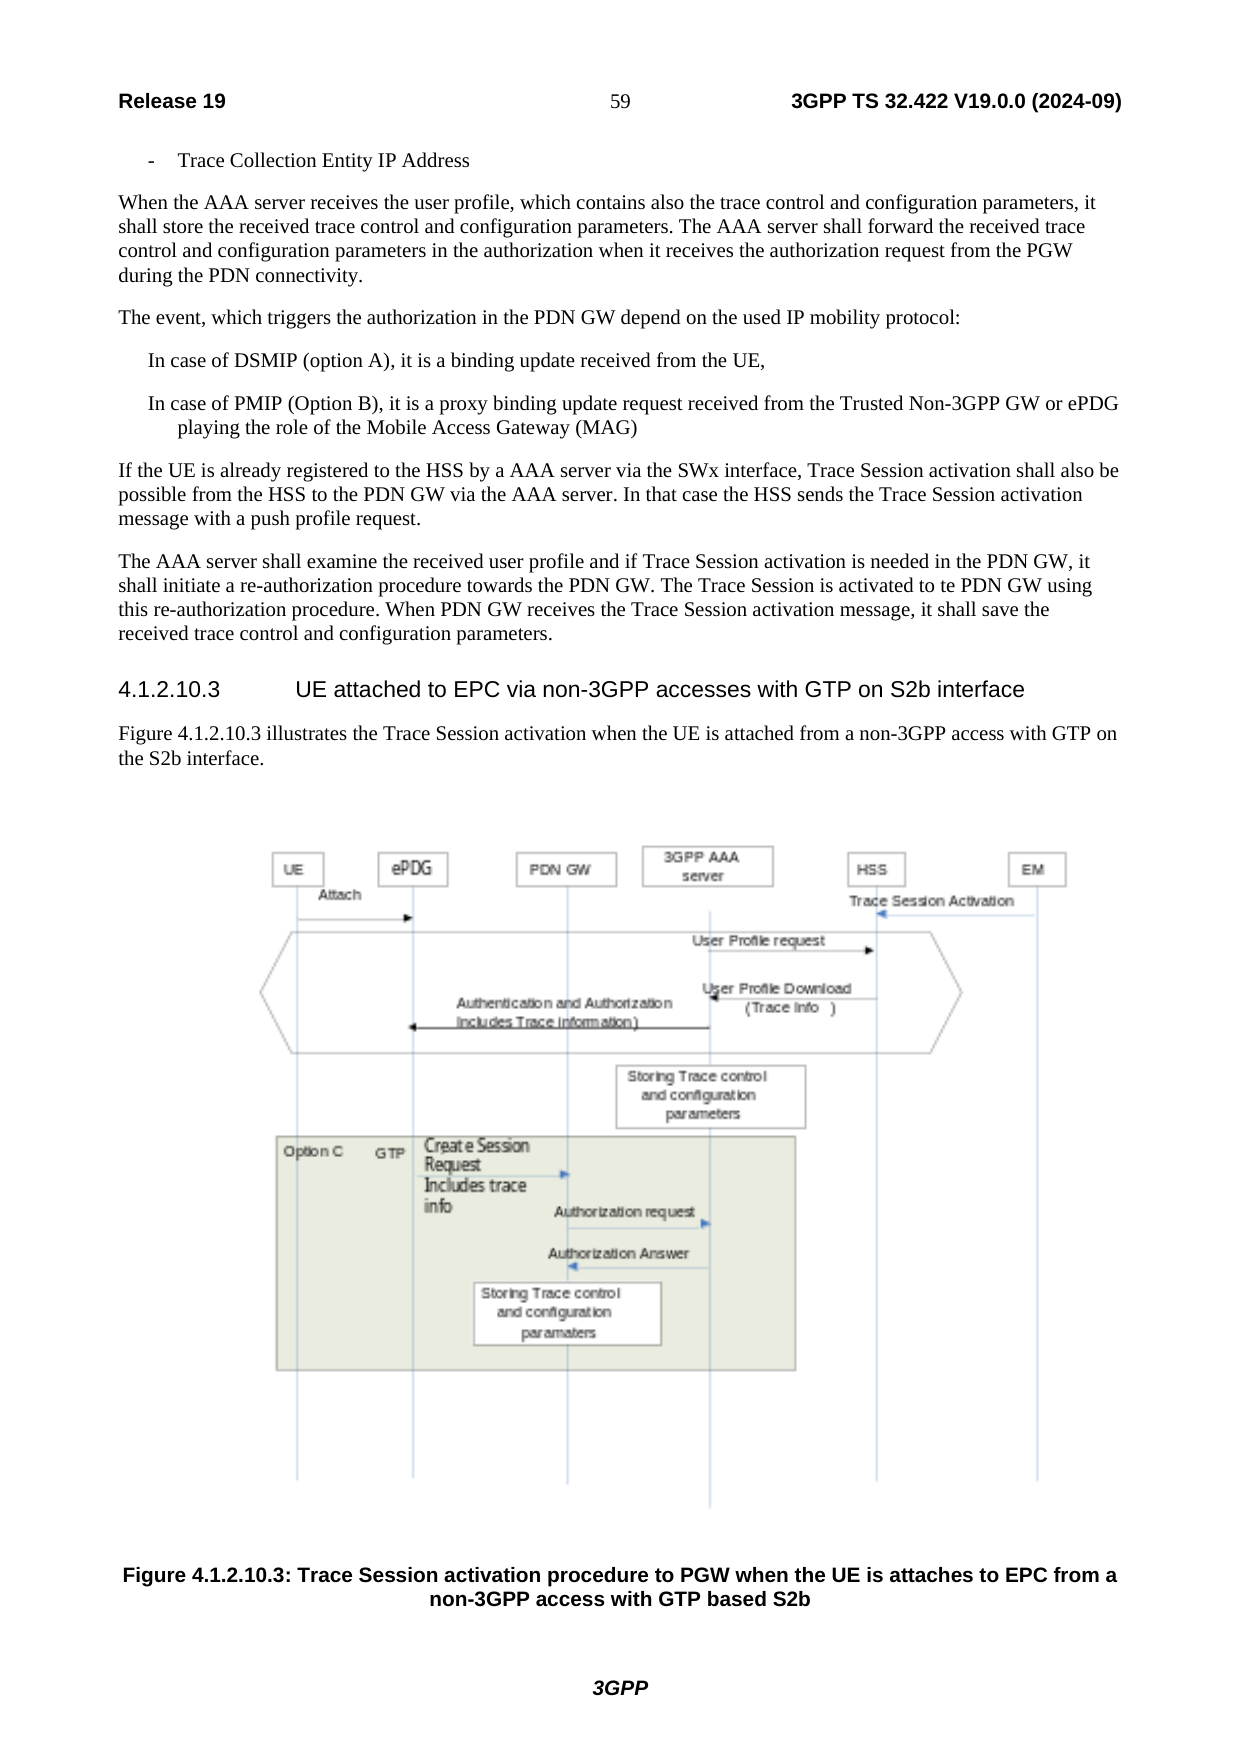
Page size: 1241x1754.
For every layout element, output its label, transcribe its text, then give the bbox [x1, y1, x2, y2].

subtitle 4.1.2.10.3 UE attached to EPC via non-3GPP accesses with GTP on S2b interface [118, 676, 1122, 703]
text The event, which triggers the authorization in the PDN GW depend on the used IP mobility protocol: [118, 305, 1122, 329]
text - Trace Collection Entity IP Address [148, 147, 1122, 172]
text Figure 4.1.2.10.3 illustrates the Trace Session activation when the UE is attached from a non-3GPP access with GTP on the S2b interface. [118, 721, 1122, 769]
text When the AAA server receives the user profile, which contains also the trace control and configuration parameters, it shall store the received trace control and configuration parameters. The AAA server shall forward the received trace control and configuration parameters in the authorization when it receives the authorization request from the PGW during the PDN connectivity. [118, 190, 1122, 287]
text The AAA server shall examine the received user profile and if Trace Session activation is needed in the PDN GW, it shall initiate a re-authorization procedure towards the PDN GW. The Trace Session is activated to te PDN GW using this re-authorization procedure. When PDN GW receives the Trace Session activation message, it shall save the received trace control and configuration parameters. [118, 549, 1122, 645]
text In case of PMIP (Option B), it is a proxy binding update request received from the Trusted Non-3GPP GW or ePDG playing the role of the Mobile Access Gateway (MAG) [148, 391, 1122, 439]
text If the UE is already registered to the HSS by a AAA server via the SWx interface, Trace Session activation shall also be possible from the HSS to the PDN GW via the AAA server. In that case the HSS sends the Trace Session activation message with a push profile request. [118, 458, 1122, 530]
text Figure 4.1.2.10.3: Trace Session activation procedure to PGW when the UE is attaches to EPC from a non-3GPP access with GTP based S2b [118, 1563, 1122, 1611]
text In case of DSMIP (option A), it is a binding update received from the UE, [148, 348, 1122, 372]
